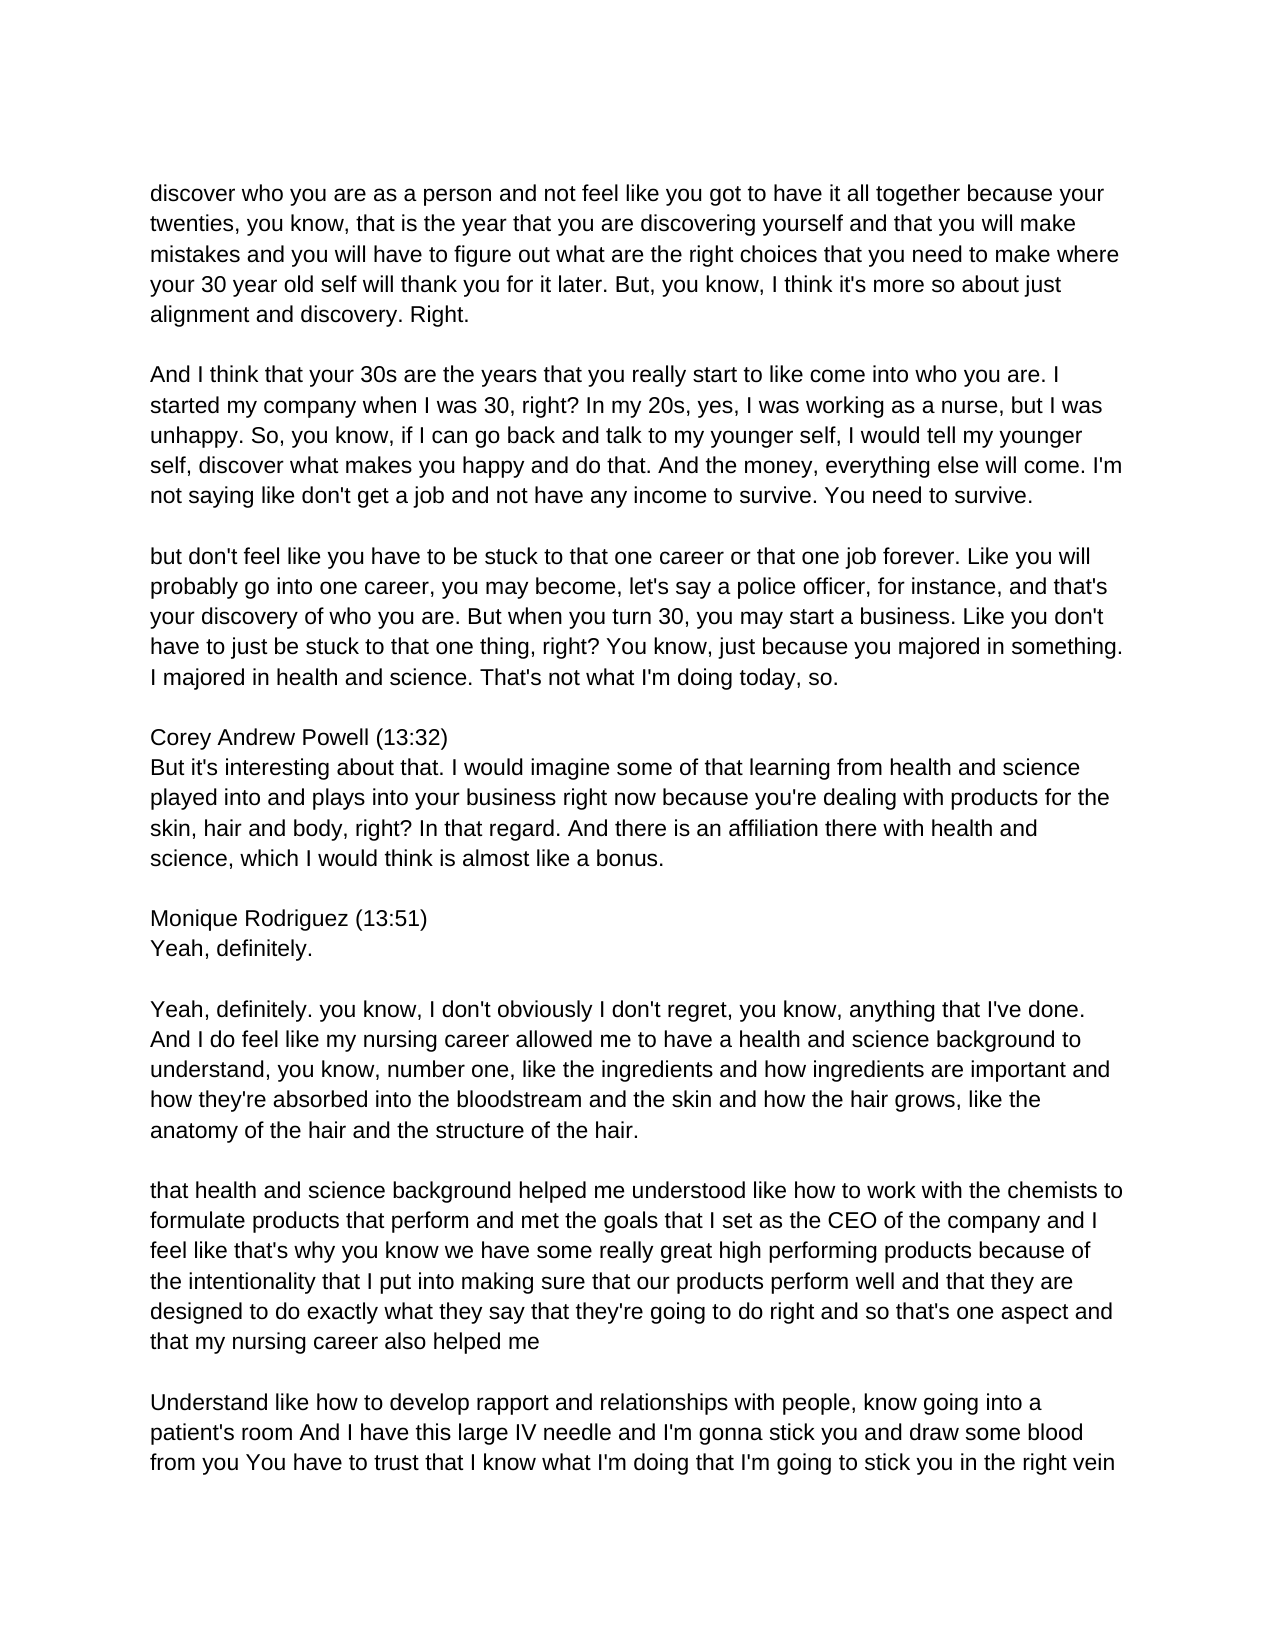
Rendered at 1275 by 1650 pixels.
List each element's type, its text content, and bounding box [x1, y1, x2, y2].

text discover who you are as a person and not feel like you got to have it all together because your twenties, you know, that is the year that you are discovering yourself and that you will make mistakes and you will have to figure out what are the right choices that you need to make where your 30 year old self will thank you for it later. But, you know, I think it's more so about just alignment and discovery. Right. [150, 180, 1125, 327]
text that health and science background helped me understood like how to work with the chemists to formulate products that perform and met the goals that I set as the CEO of the company and I feel like that's why you know we have some really great high performing products because of the intentionality that I put into making sure that our products perform well and that they are designed to do exactly what they say that they're going to do right and so that's one aspect and that my nursing career also helped me [150, 1177, 1125, 1354]
text Yeah, definitely. [150, 935, 1125, 962]
text Monique Rodriguez (13:51) [150, 905, 1125, 932]
text but don't feel like you have to be stuck to that one career or that one job forever. Like you will probably go into one career, you may become, let's say a police officer, for instance, and that's your discovery of who you are. But when you turn 30, you may start a business. Like you don't have to just be stuck to that one thing, right? You know, just because you majored in something. I majored in health and science. That's not what I'm doing today, so. [150, 543, 1125, 690]
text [150, 1388, 1125, 1475]
text Yeah, definitely. you know, I don't obviously I don't regret, you know, anything that I've done. And I do feel like my nursing career allowed me to have a health and science background to understand, you know, number one, like the ingredients and how ingredients are important and how they're absorbed into the bloodstream and the skin and how the hair grows, like the anatomy of the hair and the structure of the hair. [150, 996, 1125, 1143]
text But it's interesting about that. I would imagine some of that learning from health and science played into and plays into your business right now because you're dealing with products for the skin, hair and body, right? In that regard. And there is an affiliation there with health and science, which I would think is almost like a bonus. [150, 754, 1125, 871]
text Corey Andrew Powell (13:32) [150, 724, 1125, 750]
text And I think that your 30s are the years that you really start to like come into who you are. I started my company when I was 30, right? In my 20s, yes, I was working as a nurse, but I was unhappy. So, you know, if I can go back and talk to my younger self, I would tell my younger self, discover what makes you happy and do that. And the money, everything else will come. I'm not saying like don't get a job and not have any income to survive. You need to survive. [150, 361, 1125, 509]
